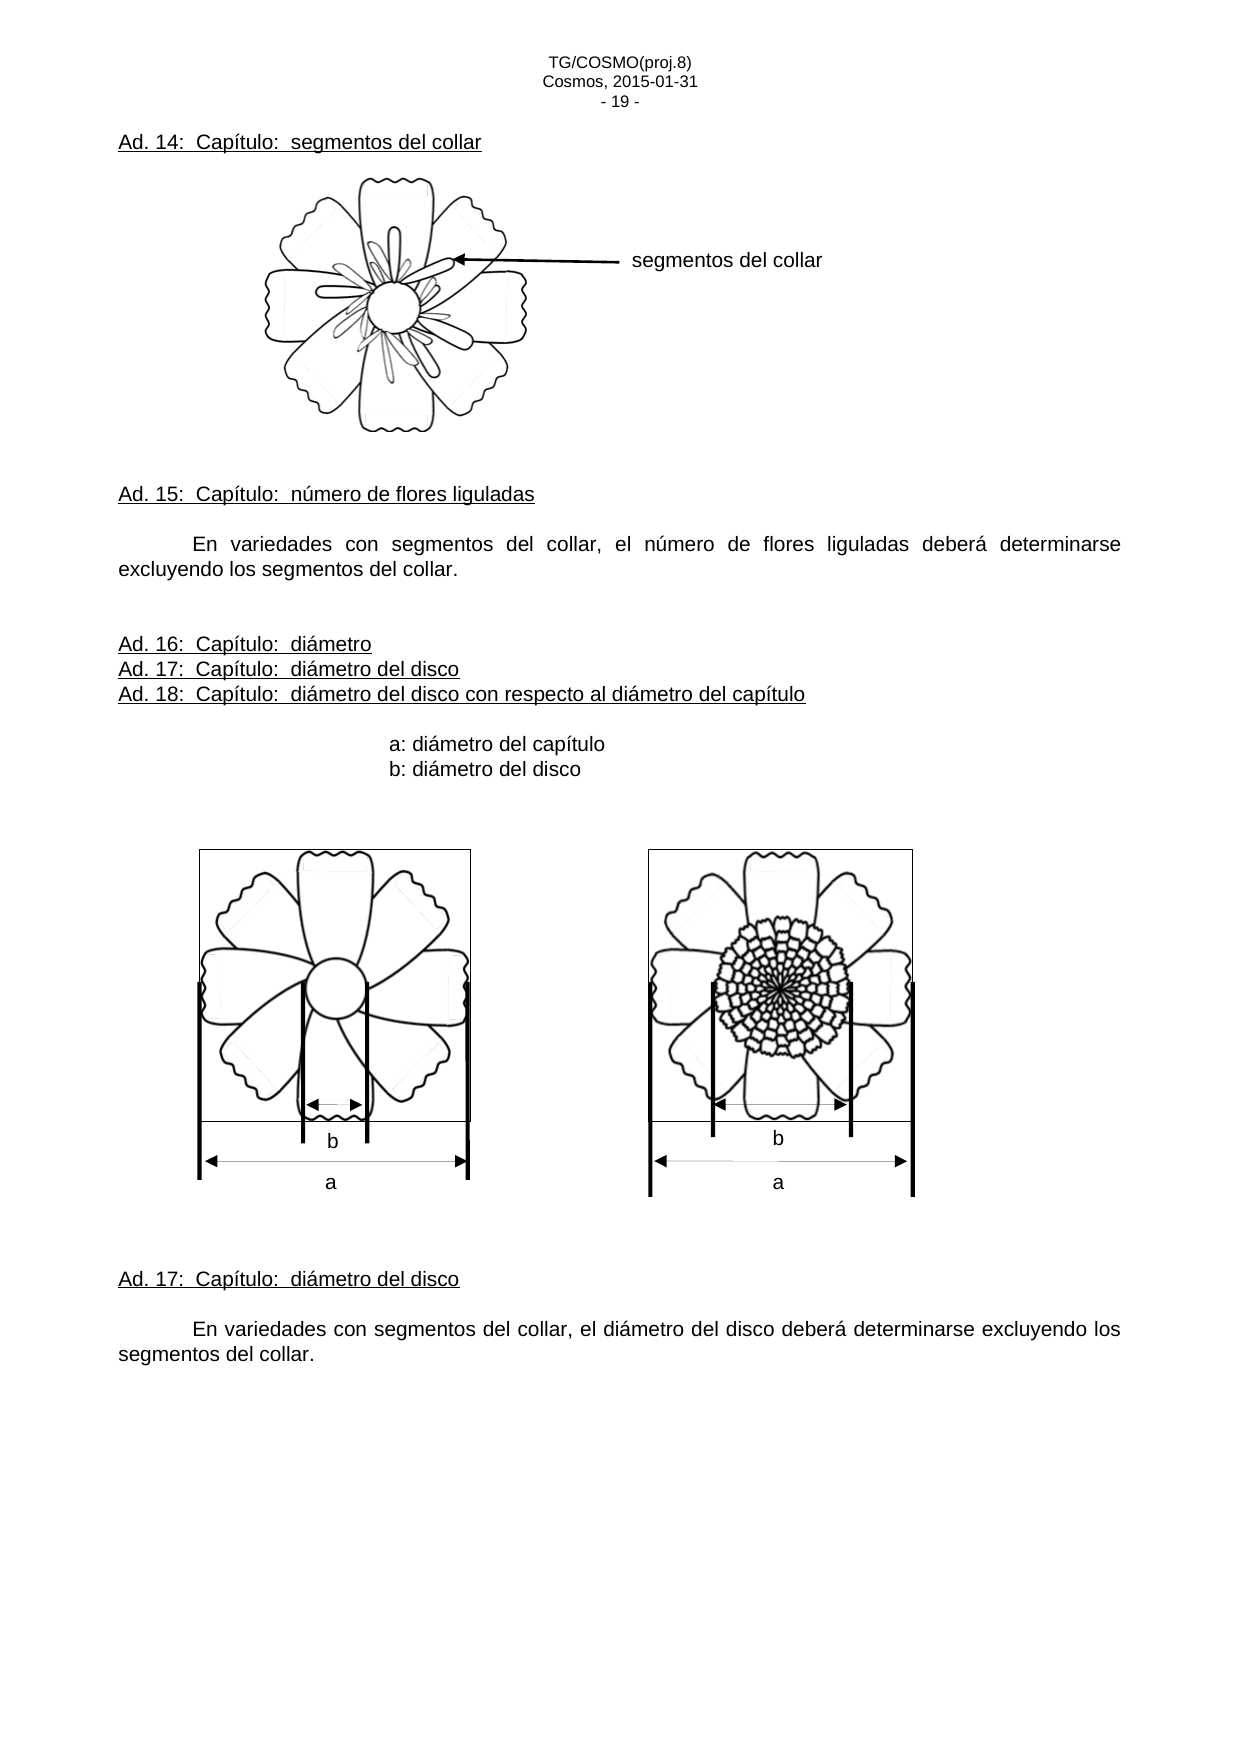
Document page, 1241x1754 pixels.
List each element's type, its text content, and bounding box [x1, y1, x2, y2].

text En variedades con segmentos del collar, el diámetro del disco deberá determinarse excluyendo los segmentos del collar. [118, 1315, 1122, 1365]
text Ad. 16: Capítulo: diámetro [118, 631, 1122, 656]
text En variedades con segmentos del collar, el número de flores liguladas deberá determinarse excluyendo los segmentos del collar. [118, 531, 1122, 581]
picture [200, 850, 470, 1121]
text a: diámetro del capítulo [315, 731, 1122, 756]
picture [263, 177, 527, 432]
text Ad. 17: Capítulo: diámetro del disco [118, 656, 1122, 681]
picture [649, 850, 912, 1121]
text b: diámetro del disco [118, 756, 1122, 781]
text Ad. 15: Capítulo: número de flores liguladas [118, 481, 1122, 506]
text Ad. 17: Capítulo: diámetro del disco [118, 1265, 1122, 1290]
text Ad. 14: Capítulo: segmentos del collar [118, 130, 1122, 154]
text Ad. 18: Capítulo: diámetro del disco con respecto al diámetro del capítulo [118, 681, 1122, 706]
